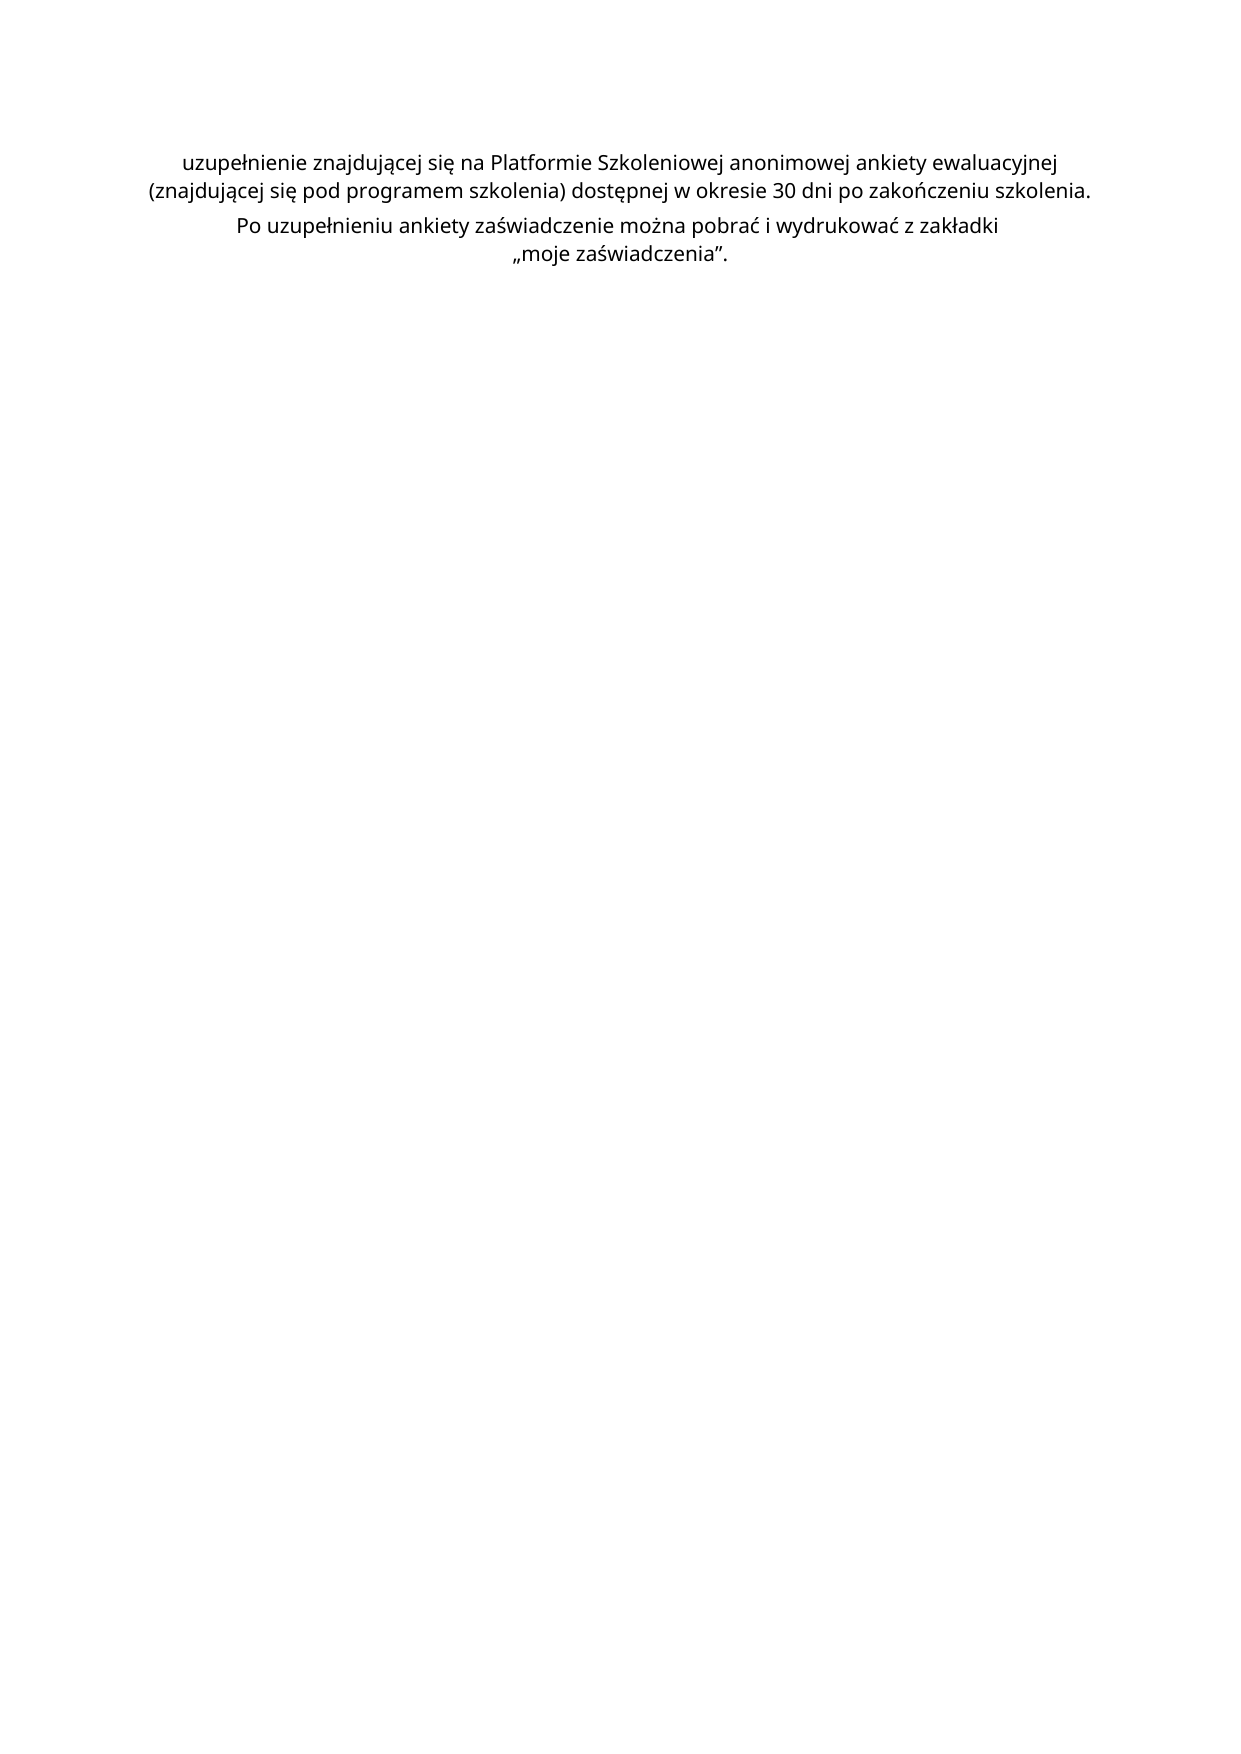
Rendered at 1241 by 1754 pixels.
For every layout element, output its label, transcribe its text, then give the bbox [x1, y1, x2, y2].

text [148, 148, 1093, 204]
text Po uzupełnieniu ankiety zaświadczenie można pobrać i wydrukować z zakładki „moje zaświadczenia”. [148, 211, 1093, 268]
